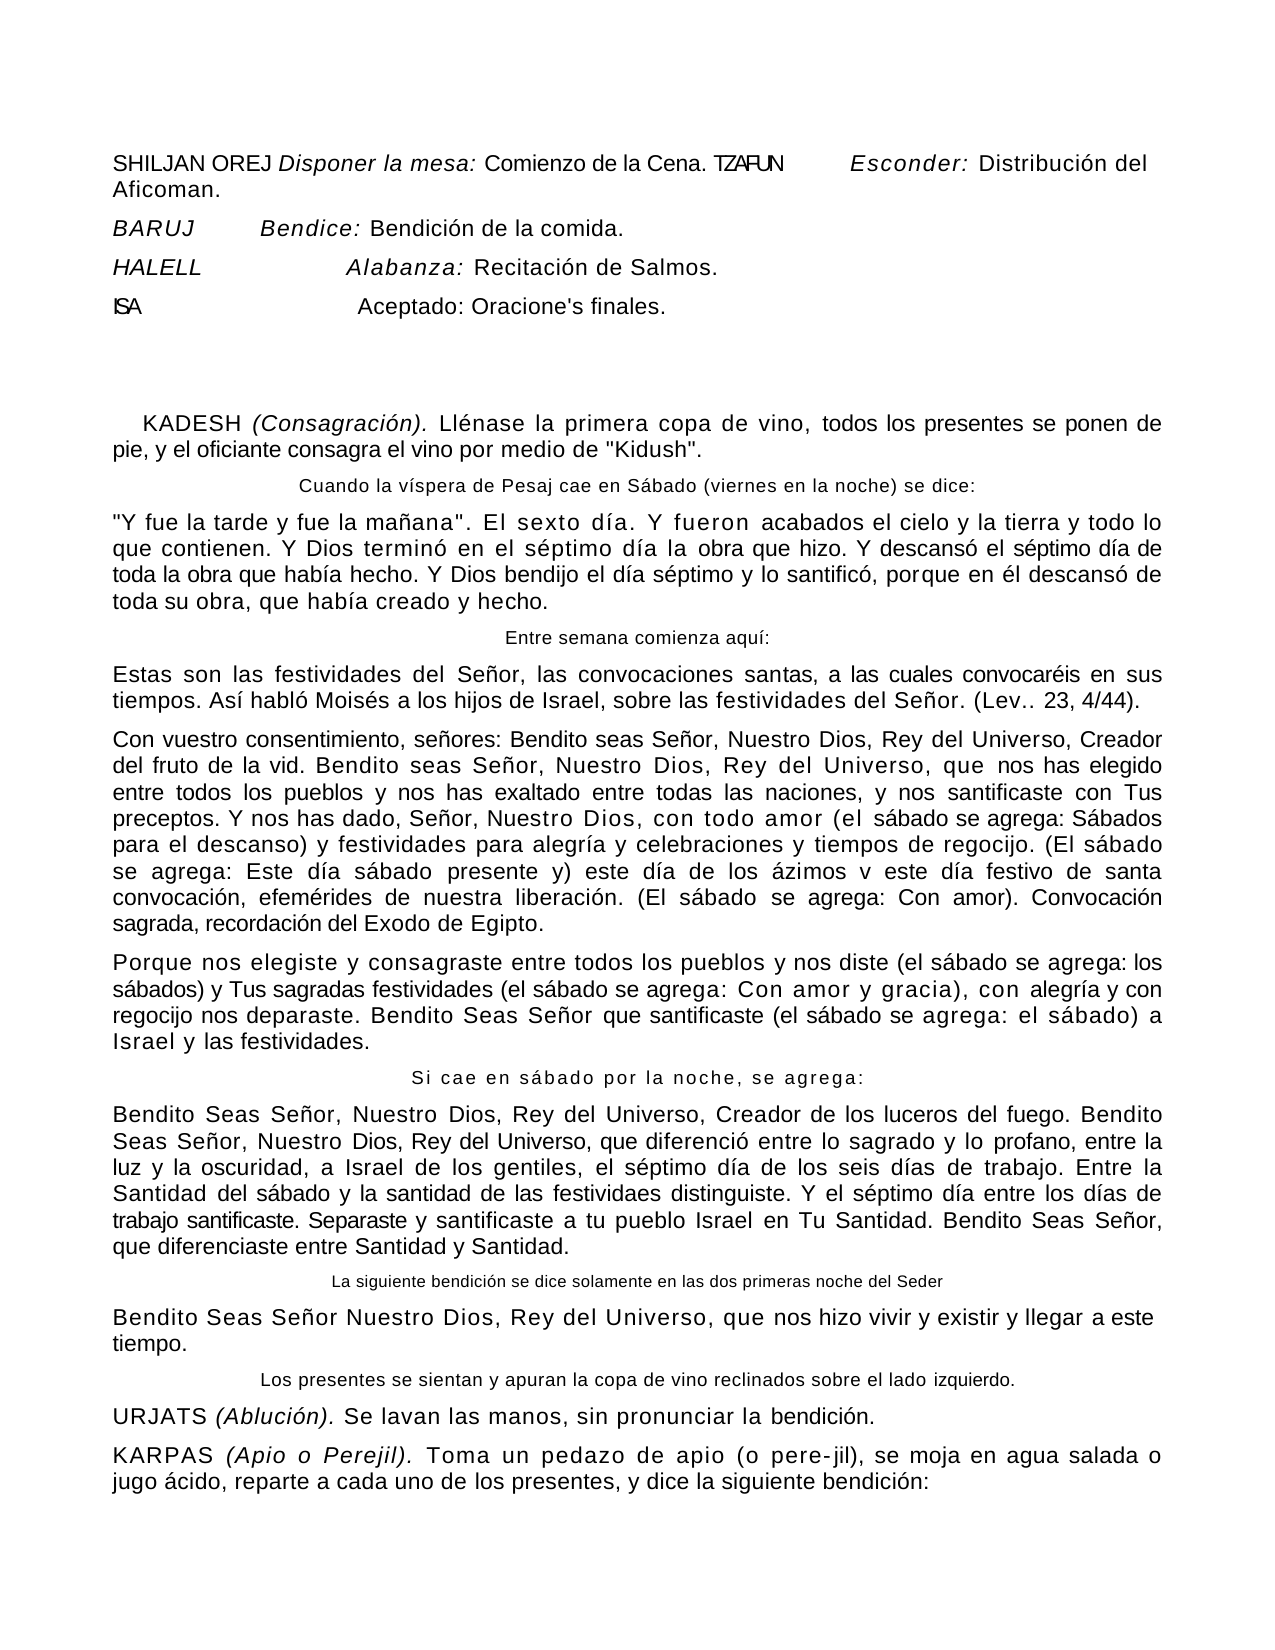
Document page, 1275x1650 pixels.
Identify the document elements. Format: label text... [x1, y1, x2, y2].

text Si cae en sábado por la noche, se agrega: [112, 1067, 1162, 1089]
text KADESH (Consagración). Llénase la primera copa de vino, todos los presentes se ponen de pie, y el oficiante consagra el vino por medio de "Kidush". [112, 409, 1162, 462]
text La siguiente bendición se dice solamente en las dos primeras noche del Seder [112, 1272, 1162, 1291]
text Los presentes se sientan y apuran la copa de vino reclinados sobre el lado izquierdo. [112, 1369, 1162, 1390]
text Bendito Seas Señor Nuestro Dios, Rey del Universo, que nos hizo vivir y existir y llegar a este tiempo. [112, 1303, 1162, 1356]
text HALELL Alabanza: Recitación de Salmos. [112, 254, 1162, 280]
text "Y fue la tarde y fue la mañana". El sexto día. Y fueron acabados el cielo y la tierra y todo lo que contienen. Y Dios terminó en el séptimo día la obra que hizo. Y descansó el séptimo día de toda la obra que había hecho. Y Dios bendijo el día séptimo y lo santificó, porque en él descansó de toda su obra, que había creado y hecho. [112, 509, 1162, 614]
text SHILJAN OREJ Disponer la mesa: Comienzo de la Cena. TZAFUN Esconder: Distribución del Aficoman. [112, 150, 1162, 203]
text Con vuestro consentimiento, señores: Bendito seas Señor, Nuestro Dios, Rey del Universo, Creador del fruto de la vid. Bendito seas Señor, Nuestro Dios, Rey del Universo, que nos has elegido entre todos los pueblos y nos has exaltado entre todas las naciones, y nos santificaste con Tus preceptos. Y nos has dado, Señor, Nuestro Dios, con todo amor (el sábado se agrega: Sábados para el descanso) y festividades para alegría y celebraciones y tiempos de regocijo. (El sábado se agrega: Este día sábado presente y) este día de los ázimos v este día festivo de santa convocación, efemérides de nuestra liberación. (El sábado se agrega: Con amor). Convocación sagrada, recordación del Exodo de Egipto. [112, 726, 1162, 937]
text Porque nos elegiste y consagraste entre todos los pueblos y nos diste (el sábado se agrega: los sábados) y Tus sagradas festividades (el sábado se agrega: Con amor y gracia), con alegría y con regocijo nos deparaste. Bendito Seas Señor que santificaste (el sábado se agrega: el sábado) a Israel y las festividades. [112, 949, 1162, 1055]
text Entre semana comienza aquí: [112, 627, 1162, 648]
text KARPAS (Apio o Perejil). Toma un pedazo de apio (o pere-jil), se moja en agua salada o jugo ácido, reparte a cada uno de los presentes, y dice la siguiente bendición: [112, 1442, 1162, 1494]
text ISA Aceptado: Oracione's finales. [112, 293, 1162, 319]
text Bendito Seas Señor, Nuestro Dios, Rey del Universo, Creador de los luceros del fuego. Bendito Seas Señor, Nuestro Dios, Rey del Universo, que diferenció entre lo sagrado y lo profano, entre la luz y la oscuridad, a Israel de los gentiles, el séptimo día de los seis días de trabajo. Entre la Santidad del sábado y la santidad de las festividaes distinguiste. Y el séptimo día entre los días de trabajo santificaste. Separaste y santificaste a tu pueblo Israel en Tu Santidad. Bendito Seas Señor, que diferenciaste entre Santidad y Santidad. [112, 1101, 1162, 1259]
text Cuando la víspera de Pesaj cae en Sábado (viernes en la noche) se dice: [112, 475, 1162, 496]
text BARUJ Bendice: Bendición de la comida. [112, 215, 1162, 242]
text URJATS (Ablución). Se lavan las manos, sin pronunciar la bendición. [112, 1403, 1162, 1429]
text Estas son las festividades del Señor, las convocaciones santas, a las cuales convocaréis en sus tiempos. Así habló Moisés a los hijos de Israel, sobre las festividades del Señor. (Lev.. 23, 4/44). [112, 661, 1162, 713]
